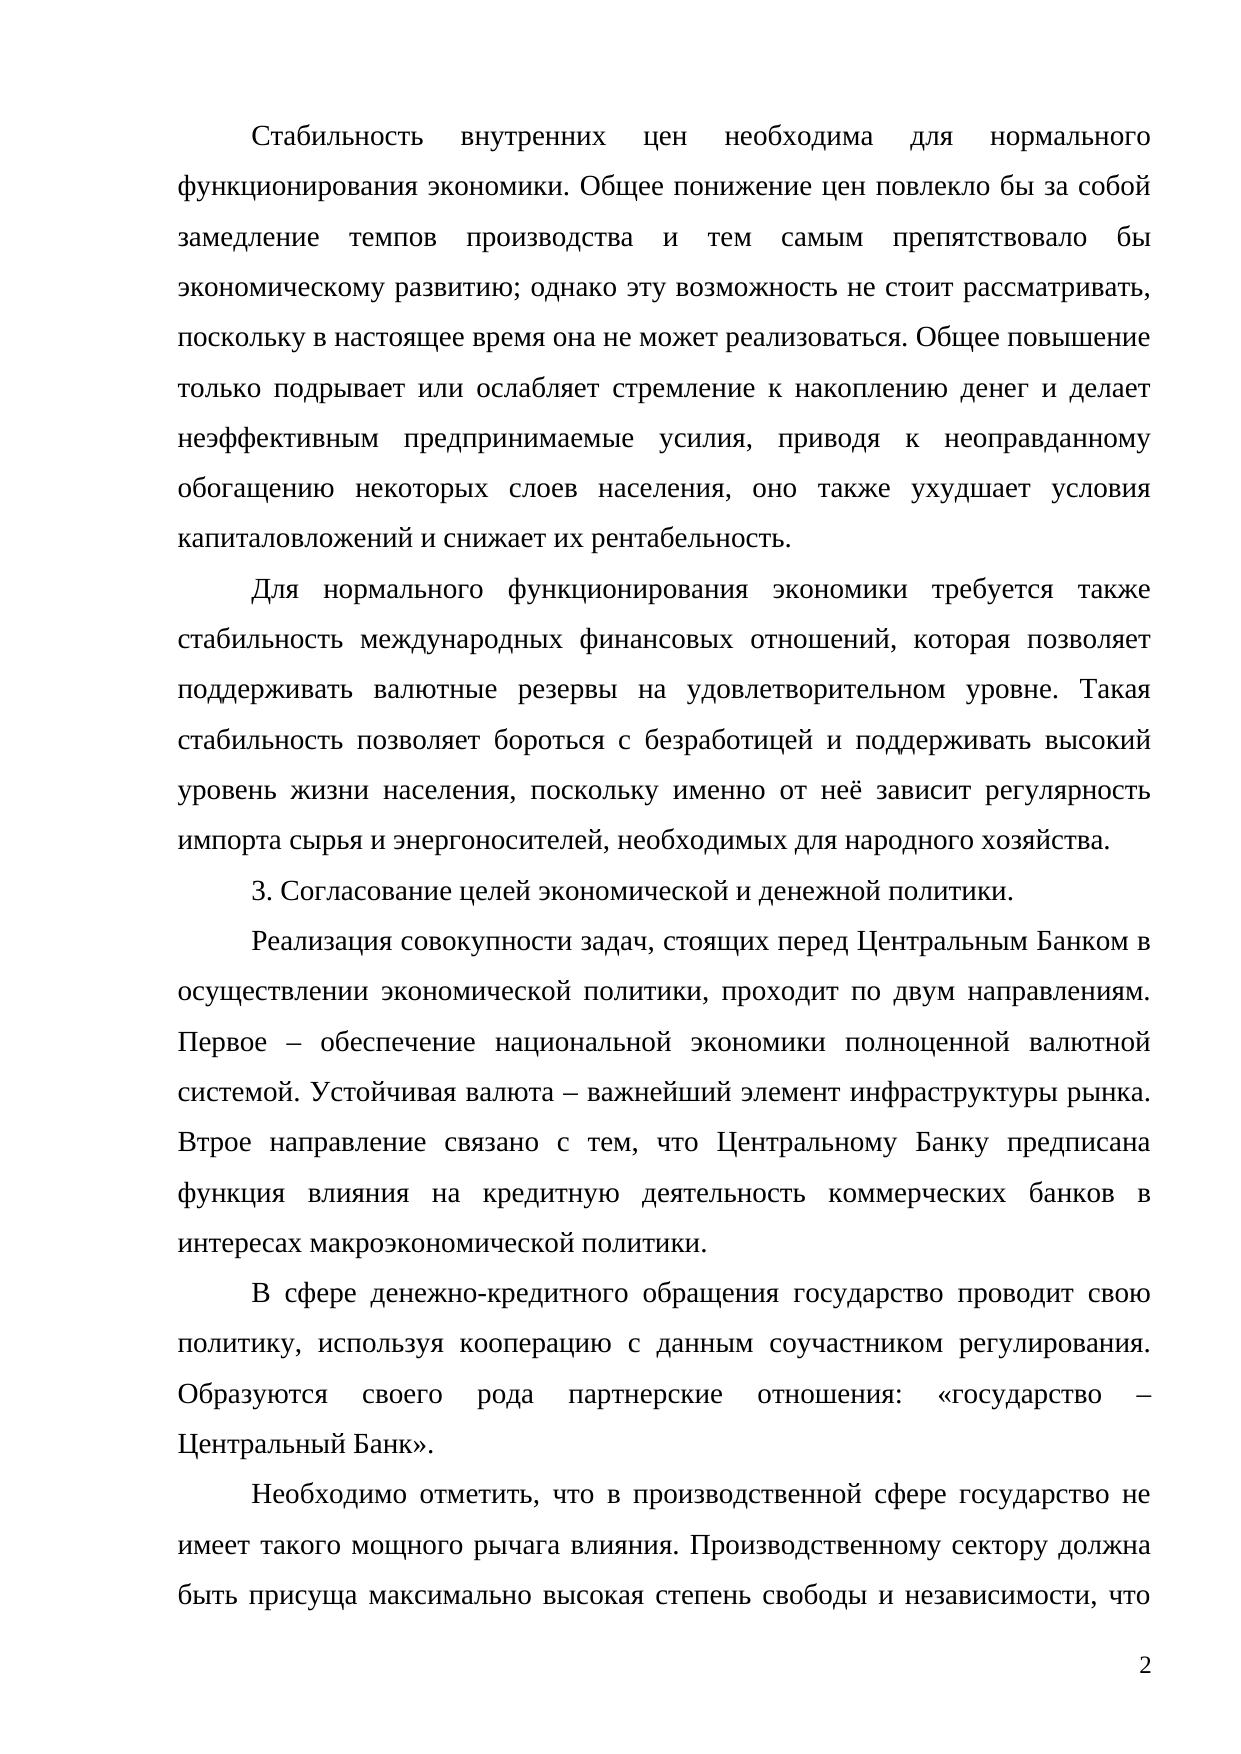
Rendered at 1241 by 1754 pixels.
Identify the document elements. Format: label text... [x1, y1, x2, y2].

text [177, 1477, 1152, 1611]
text В сфере денежно-кредитного обращения государство проводит свою политику, используя кооперацию с данным соучастником регулирования. Образуются своего рода партнерские отношения: «государство – Центральный Банк». [177, 1275, 1152, 1460]
text 3. Согласование целей экономической и денежной политики. [177, 873, 1152, 906]
text Стабильность внутренних цен необходима для нормального функционирования экономики. Общее понижение цен повлекло бы за собой замедление темпов производства и тем самым препятствовало бы экономическому развитию; однако эту возможность не стоит рассматривать, поскольку в настоящее время она не может реализоваться. Общее повышение только подрывает или ослабляет стремление к накоплению денег и делает неэффективным предпринимаемые усилия, приводя к неоправданному обогащению некоторых слоев населения, оно также ухудшает условия капиталовложений и снижает их рентабельность. [177, 118, 1152, 554]
text Реализация совокупности задач, стоящих перед Центральным Банком в осуществлении экономической политики, проходит по двум направлениям. Первое – обеспечение национальной экономики полноценной валютной системой. Устойчивая валюта – важнейший элемент инфраструктуры рынка. Втрое направление связано с тем, что Центральному Банку предписана функция влияния на кредитную деятельность коммерческих банков в интересах макроэкономической политики. [177, 923, 1152, 1258]
text Для нормального функционирования экономики требуется также стабильность международных финансовых отношений, которая позволяет поддерживать валютные резервы на удовлетворительном уровне. Такая стабильность позволяет бороться с безработицей и поддерживать высокий уровень жизни населения, поскольку именно от неё зависит регулярность импорта сырья и энергоносителей, необходимых для народного хозяйства. [177, 571, 1152, 856]
